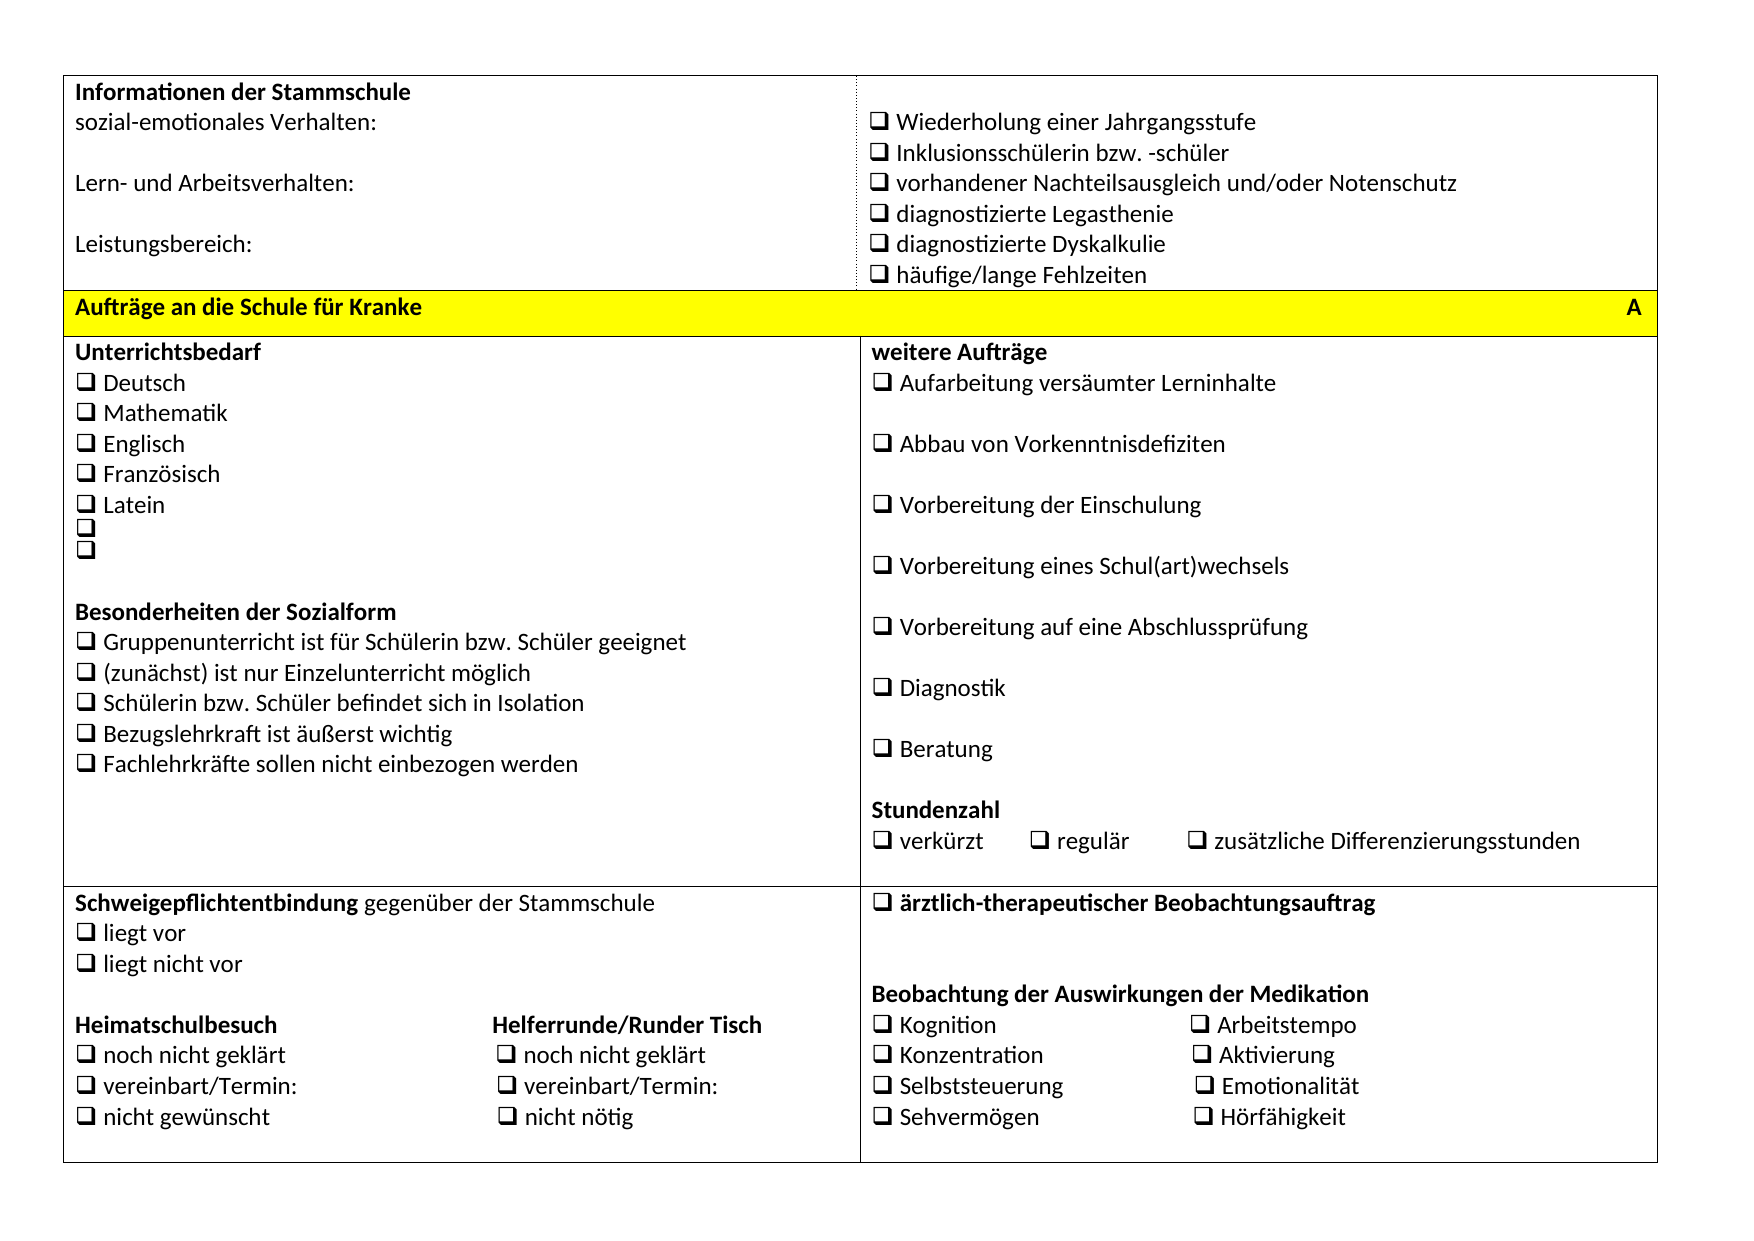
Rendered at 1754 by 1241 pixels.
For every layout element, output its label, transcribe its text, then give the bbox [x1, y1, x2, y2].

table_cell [861, 887, 1657, 1162]
table_cell Informationen der Stammschule sozial-emotionales Verhalten: Lern- und Arbeitsverhalten: Leistungsbereich: [64, 76, 857, 290]
table_cell Unterrichtsbedarf Deutsch Mathematik Englisch Französisch Latein Besonderheiten der Sozialform Gruppenunterricht ist für Schülerin bzw. Schüler geeignet (zunächst) ist nur Einzelunterricht möglich Schülerin bzw. Schüler befindet sich in Isolation Bezugslehrkraft ist äußerst wichtig Fachlehrkräfte sollen nicht einbezogen werden [64, 337, 860, 886]
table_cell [64, 887, 860, 1162]
table_cell weitere Aufträge Aufarbeitung versäumter Lerninhalte Abbau von Vorkenntnisdefiziten Vorbereitung der Einschulung Vorbereitung eines Schul(art)wechsels Vorbereitung auf eine Abschlussprüfung Diagnostik Beratung Stundenzahl verkürzt regulär zusätzliche Differenzierungsstunden [861, 337, 1657, 886]
table_cell Aufträge an die Schule für Kranke A [64, 291, 1657, 336]
table_cell Wiederholung einer Jahrgangsstufe Inklusionsschülerin bzw. -schüler vorhandener Nachteilsausgleich und/oder Notenschutz diagnostizierte Legasthenie diagnostizierte Dyskalkulie häufige/lange Fehlzeiten [857, 76, 1657, 290]
